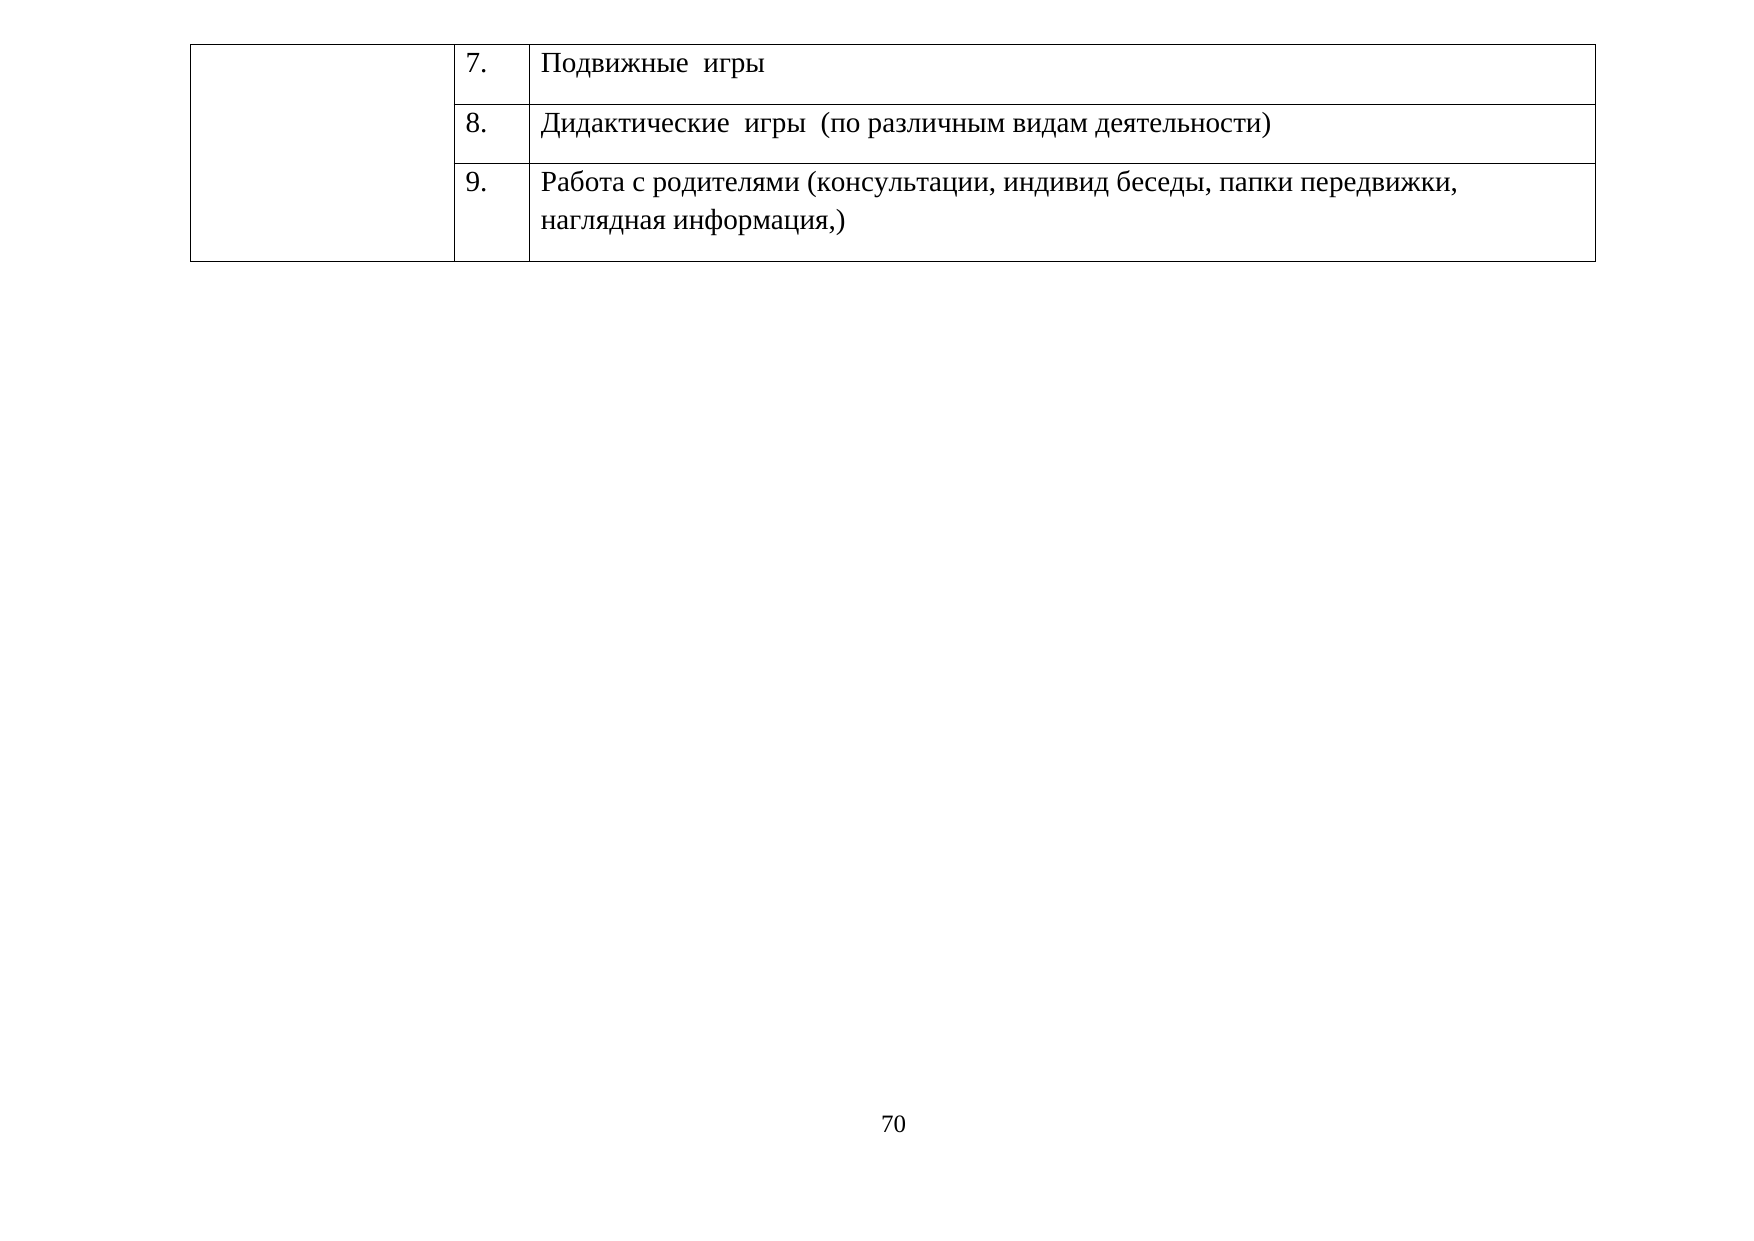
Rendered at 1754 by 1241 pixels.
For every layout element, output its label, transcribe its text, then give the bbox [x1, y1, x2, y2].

table_cell Подвижные игры [530, 45, 1595, 104]
table_cell 8. [455, 105, 529, 163]
table_cell Работа с родителями (консультации, индивид беседы, папки передвижки, наглядная информация,) [530, 164, 1595, 261]
table_cell Дидактические игры (по различным видам деятельности) [530, 105, 1595, 163]
table_cell 7. [455, 45, 529, 104]
table_cell 9. [455, 164, 529, 261]
